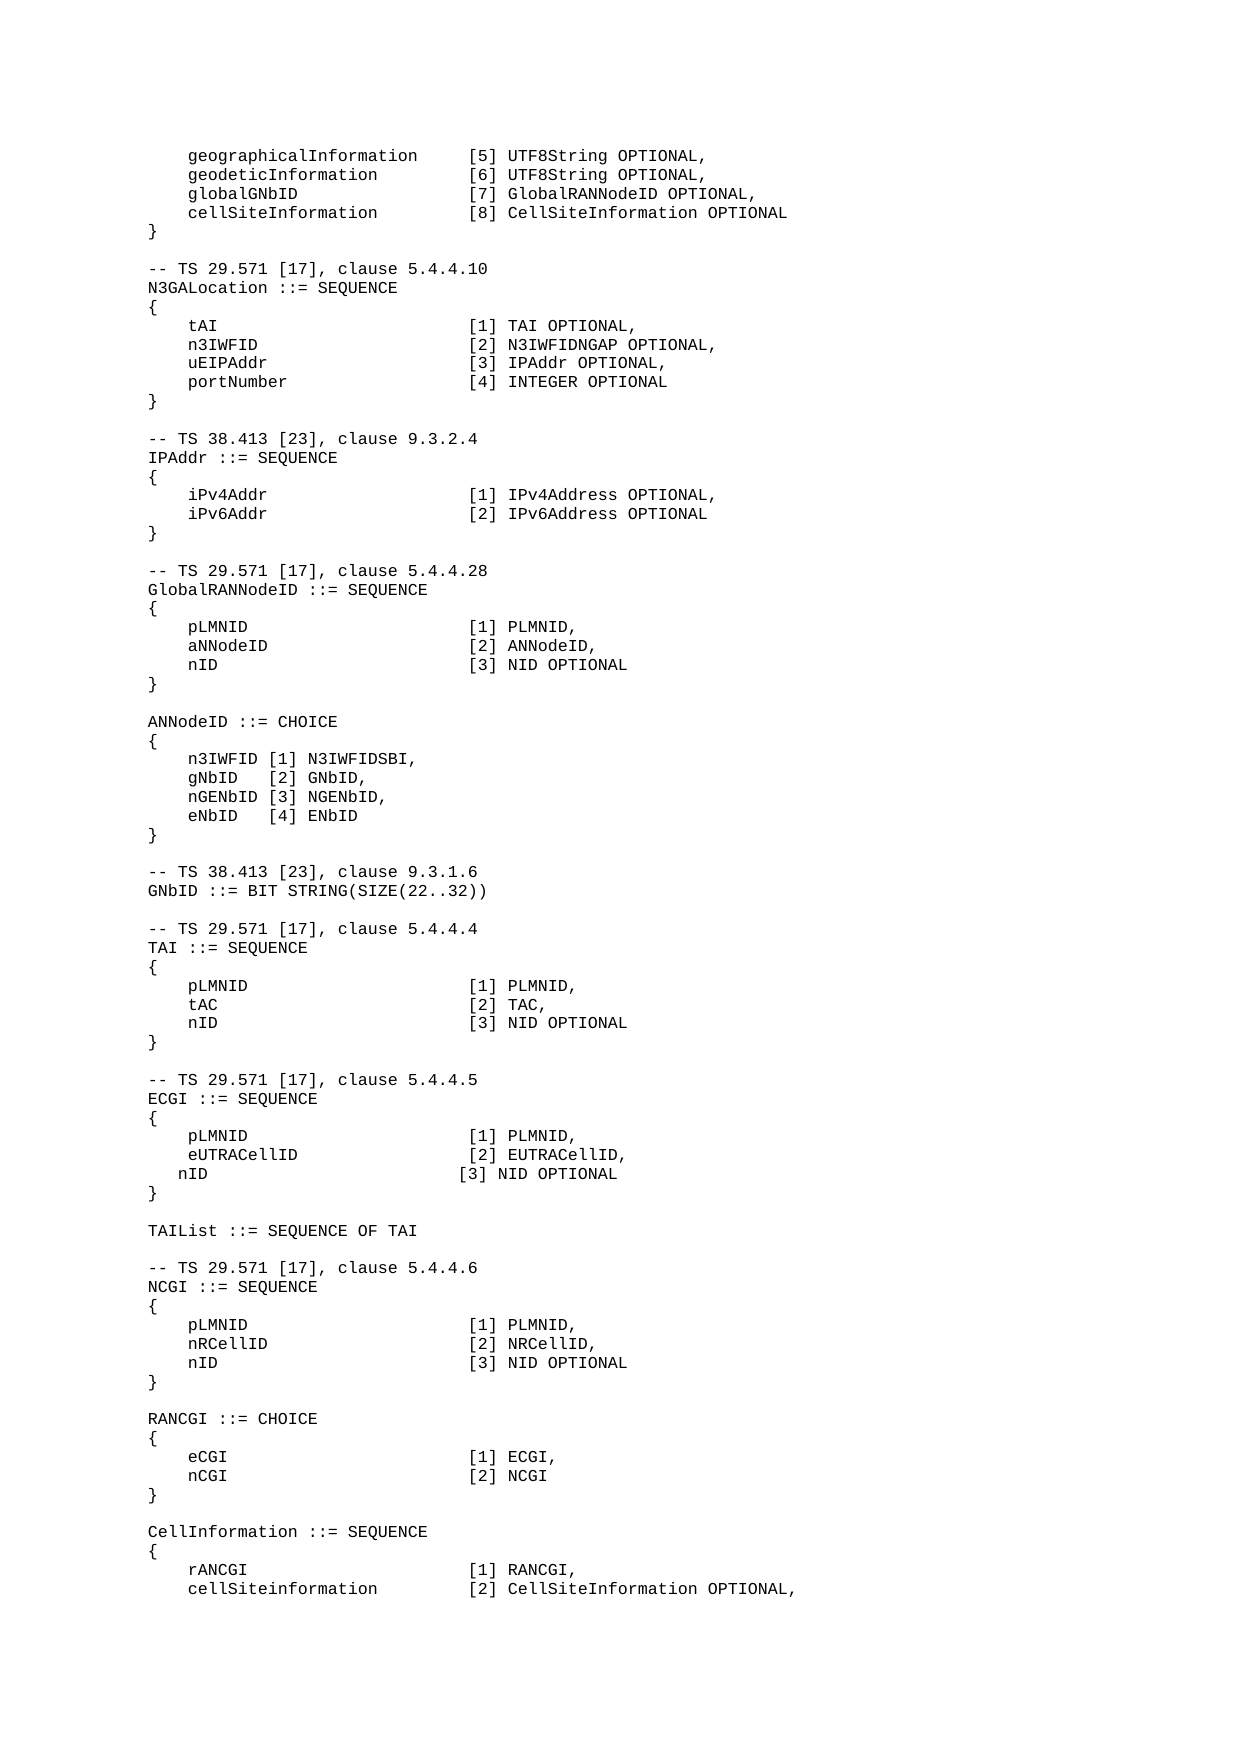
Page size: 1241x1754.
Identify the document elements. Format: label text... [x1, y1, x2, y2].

text nID [3] NID OPTIONAL [148, 657, 1093, 676]
text IPAddr ::= SEQUENCE [148, 449, 1093, 468]
text nID [3] NID OPTIONAL [148, 1354, 1093, 1373]
text GNbID ::= BIT STRING(SIZE(22..32)) [148, 883, 1093, 902]
text } [148, 1486, 1093, 1505]
text rANCGI [1] RANCGI, [148, 1562, 1093, 1581]
text { [148, 1543, 1093, 1562]
text TAIList ::= SEQUENCE OF TAI [148, 1222, 1093, 1241]
text TAI ::= SEQUENCE [148, 939, 1093, 958]
text -- TS 29.571 [17], clause 5.4.4.28 [148, 562, 1093, 581]
text { [148, 1430, 1093, 1448]
text } [148, 676, 1093, 694]
text { [148, 732, 1093, 751]
text RANCGI ::= CHOICE [148, 1411, 1093, 1430]
text iPv4Addr [1] IPv4Address OPTIONAL, [148, 487, 1093, 506]
text uEIPAddr [3] IPAddr OPTIONAL, [148, 355, 1093, 374]
text nGENbID [3] NGENbID, [148, 789, 1093, 807]
text nID [3] NID OPTIONAL [148, 1015, 1093, 1034]
text nCGI [2] NCGI [148, 1467, 1093, 1486]
text } [148, 525, 1093, 543]
text pLMNID [1] PLMNID, [148, 977, 1093, 996]
text pLMNID [1] PLMNID, [148, 1128, 1093, 1147]
text { [148, 1298, 1093, 1317]
text { [148, 600, 1093, 619]
text iPv6Addr [2] IPv6Address OPTIONAL [148, 506, 1093, 525]
text ANNodeID ::= CHOICE [148, 713, 1093, 732]
text -- TS 29.571 [17], clause 5.4.4.6 [148, 1260, 1093, 1279]
text tAI [1] TAI OPTIONAL, [148, 317, 1093, 336]
text portNumber [4] INTEGER OPTIONAL [148, 374, 1093, 393]
text { [148, 1109, 1093, 1128]
text } [148, 1034, 1093, 1053]
text n3IWFID [1] N3IWFIDSBI, [148, 751, 1093, 770]
text eCGI [1] ECGI, [148, 1448, 1093, 1467]
text { [148, 468, 1093, 487]
text gNbID [2] GNbID, [148, 770, 1093, 789]
text nRCellID [2] NRCellID, [148, 1335, 1093, 1354]
text -- TS 38.413 [23], clause 9.3.1.6 [148, 864, 1093, 883]
text -- TS 29.571 [17], clause 5.4.4.4 [148, 921, 1093, 939]
text } [148, 1184, 1093, 1203]
text eUTRACellID [2] EUTRACellID, [148, 1147, 1093, 1166]
text cellSiteinformation [2] CellSiteInformation OPTIONAL, [148, 1581, 1093, 1599]
text { [148, 298, 1093, 317]
text N3GALocation ::= SEQUENCE [148, 279, 1093, 298]
text GlobalRANNodeID ::= SEQUENCE [148, 581, 1093, 600]
text cellSiteInformation [8] CellSiteInformation OPTIONAL [148, 204, 1093, 223]
text eNbID [4] ENbID [148, 807, 1093, 826]
text -- TS 29.571 [17], clause 5.4.4.10 [148, 261, 1093, 279]
text } [148, 223, 1093, 242]
text ECGI ::= SEQUENCE [148, 1090, 1093, 1109]
text geographicalInformation [5] UTF8String OPTIONAL, [148, 148, 1093, 166]
text -- TS 29.571 [17], clause 5.4.4.5 [148, 1071, 1093, 1090]
text pLMNID [1] PLMNID, [148, 619, 1093, 638]
text } [148, 393, 1093, 412]
text -- TS 38.413 [23], clause 9.3.2.4 [148, 430, 1093, 449]
text { [148, 958, 1093, 977]
text nID [3] NID OPTIONAL [148, 1166, 1093, 1184]
text aNNodeID [2] ANNodeID, [148, 638, 1093, 657]
text } [148, 1373, 1093, 1392]
text n3IWFID [2] N3IWFIDNGAP OPTIONAL, [148, 336, 1093, 355]
text pLMNID [1] PLMNID, [148, 1317, 1093, 1335]
text globalGNbID [7] GlobalRANNodeID OPTIONAL, [148, 185, 1093, 204]
text } [148, 826, 1093, 845]
text NCGI ::= SEQUENCE [148, 1279, 1093, 1298]
text geodeticInformation [6] UTF8String OPTIONAL, [148, 166, 1093, 185]
text CellInformation ::= SEQUENCE [148, 1524, 1093, 1543]
text tAC [2] TAC, [148, 996, 1093, 1015]
